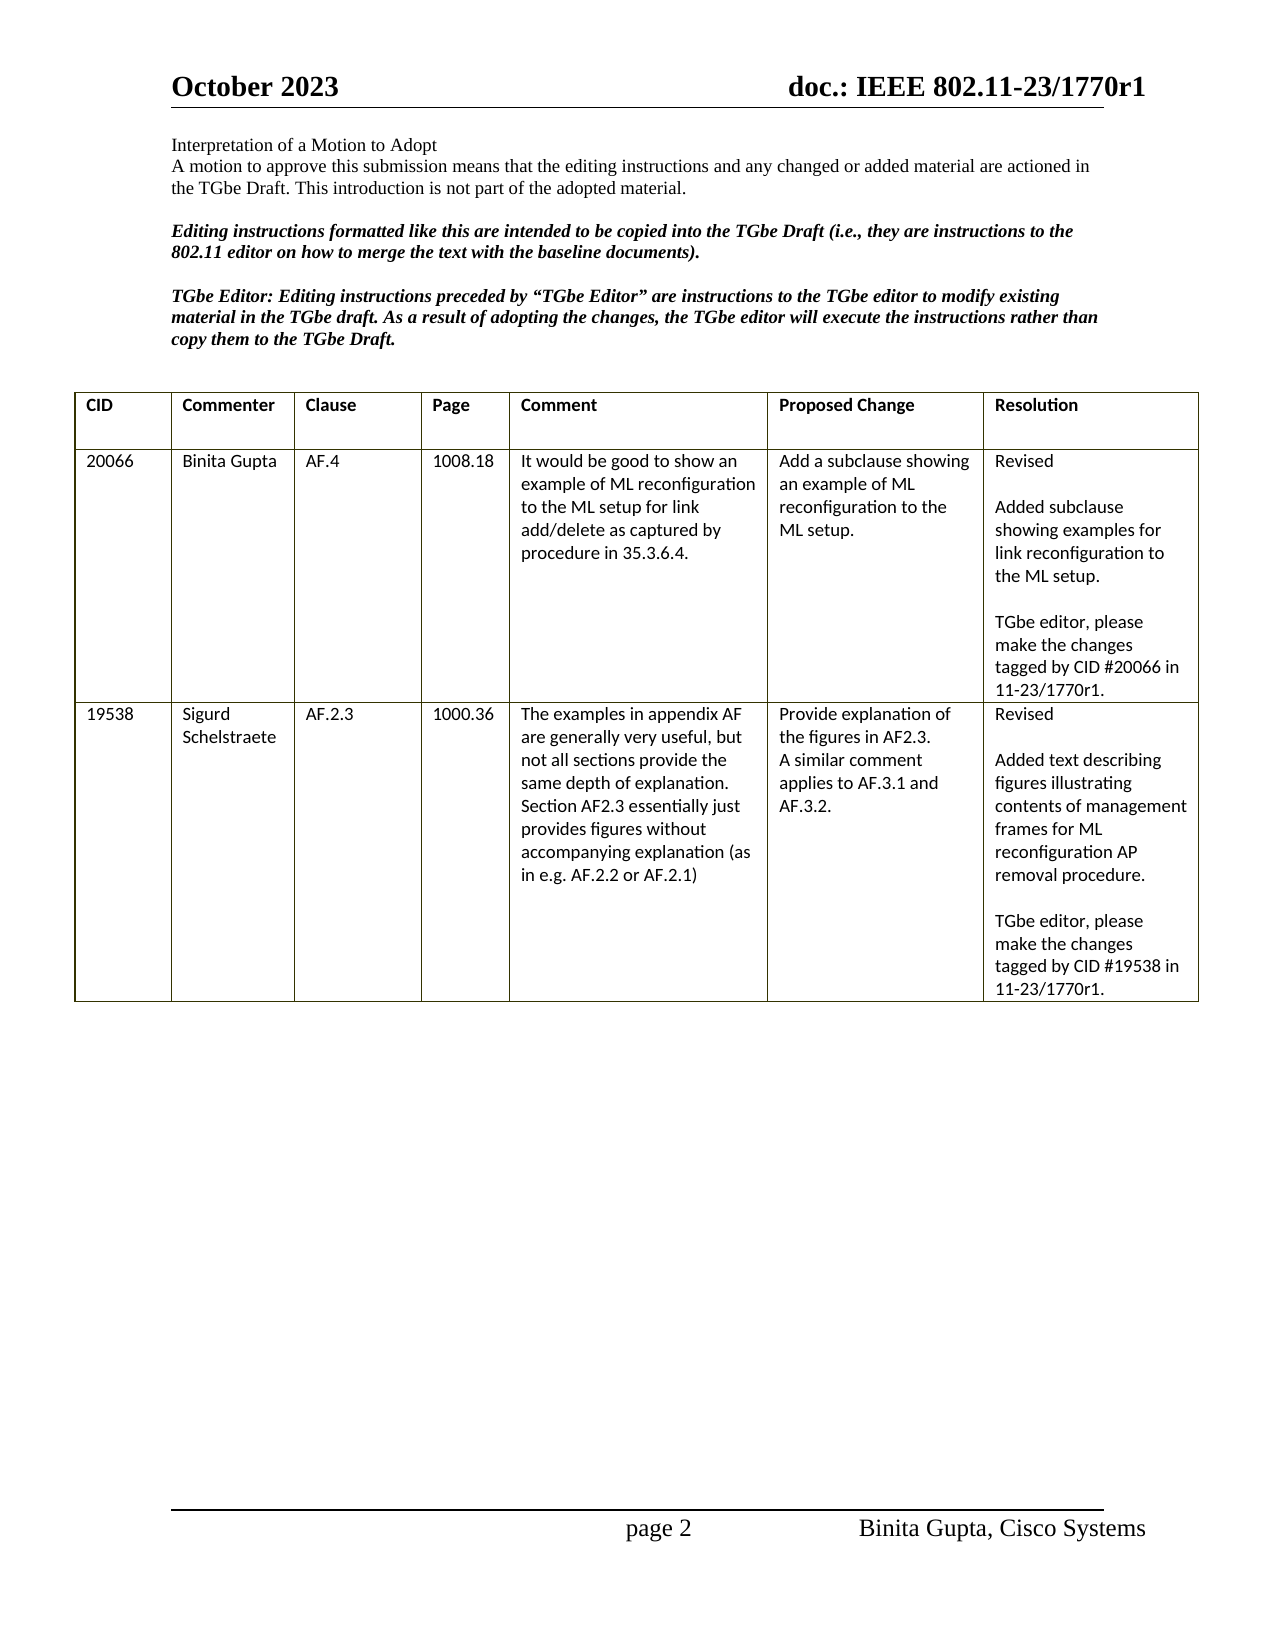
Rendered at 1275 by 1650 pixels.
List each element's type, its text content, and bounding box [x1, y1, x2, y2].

table_cell It would be good to show an example of ML reconfiguration to the ML setup for link add/delete as captured by procedure in 35.3.6.4. [510, 450, 767, 702]
table_header Proposed Change [768, 393, 983, 448]
text A motion to approve this submission means that the editing instructions and any changed or added material are actioned in the TGbe Draft. This introduction is not part of the adopted material. [171, 155, 1104, 198]
table_header Clause [295, 393, 421, 448]
table_cell 19538 [76, 703, 171, 1001]
table_cell Revised Added subclause showing examples for link reconfiguration to the ML setup. TGbe editor, please make the changes tagged by CID #20066 in 11-23/1770r1. [984, 450, 1198, 702]
table_header Comment [510, 393, 767, 448]
table_cell 1008.18 [422, 450, 509, 702]
table_cell Binita Gupta [172, 450, 294, 702]
table_header Commenter [172, 393, 294, 448]
table_cell Provide explanation of the figures in AF2.3. A similar comment applies to AF.3.1 and AF.3.2. [768, 703, 983, 1001]
table_header CID [76, 393, 171, 448]
table_cell AF.4 [295, 450, 421, 702]
table_cell 20066 [76, 450, 171, 702]
text TGbe Editor: Editing instructions preceded by “TGbe Editor” are instructions to the TGbe editor to modify existing material in the TGbe draft. As a result of adopting the changes, the TGbe editor will execute the instructions rather than copy them to the TGbe Draft. [171, 284, 1104, 349]
table_header Page [422, 393, 509, 448]
table_cell Add a subclause showing an example of ML reconfiguration to the ML setup. [768, 450, 983, 702]
text Editing instructions formatted like this are intended to be copied into the TGbe Draft (i.e., they are instructions to the 802.11 editor on how to merge the text with the baseline documents). [171, 220, 1104, 263]
table_cell AF.2.3 [295, 703, 421, 1001]
table_cell Sigurd Schelstraete [172, 703, 294, 1001]
text Interpretation of a Motion to Adopt [171, 133, 1104, 155]
table_cell The examples in appendix AF are generally very useful, but not all sections provide the same depth of explanation. Section AF2.3 essentially just provides figures without accompanying explanation (as in e.g. AF.2.2 or AF.2.1) [510, 703, 767, 1001]
table_header Resolution [984, 393, 1198, 448]
table_cell Revised Added text describing figures illustrating contents of management frames for ML reconfiguration AP removal procedure. TGbe editor, please make the changes tagged by CID #19538 in 11-23/1770r1. [984, 703, 1198, 1001]
table_cell 1000.36 [422, 703, 509, 1001]
